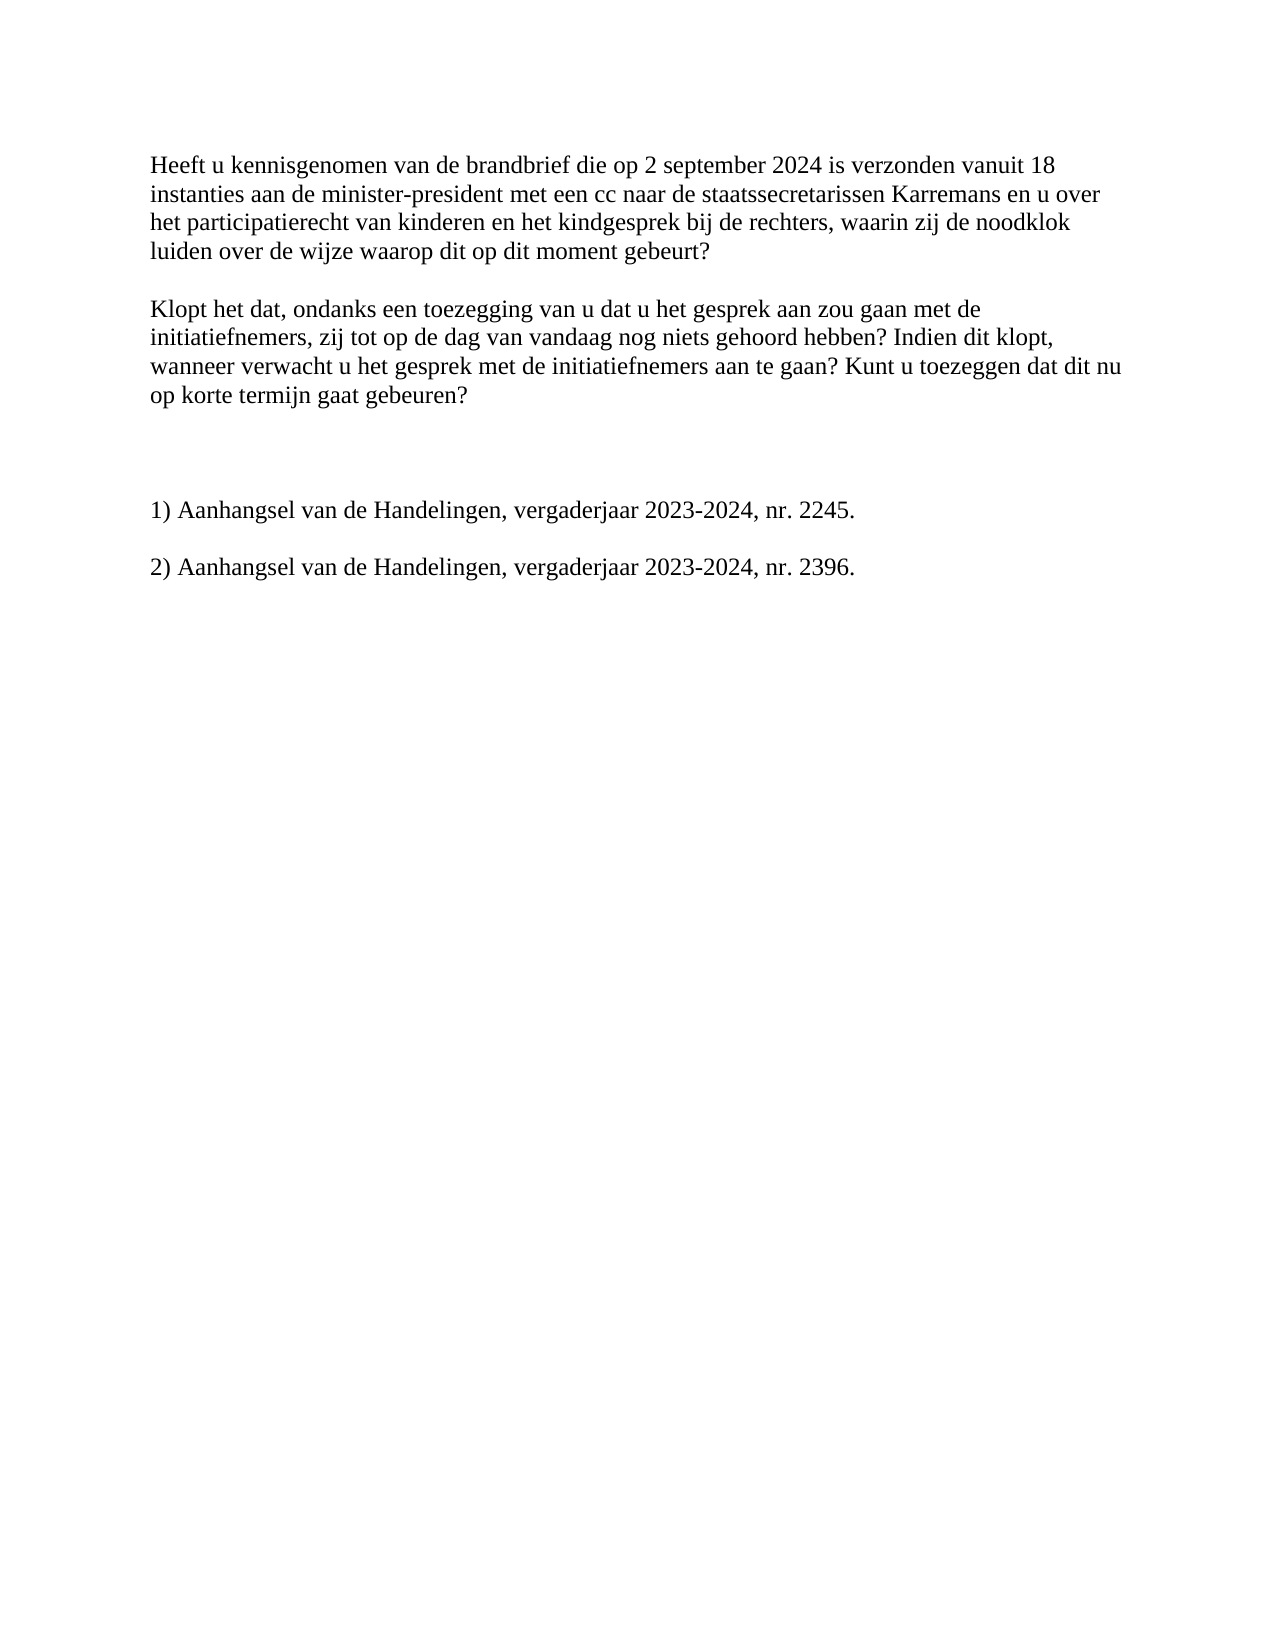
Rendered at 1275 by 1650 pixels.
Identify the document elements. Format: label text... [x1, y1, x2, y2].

text 2) Aanhangsel van de Handelingen, vergaderjaar 2023-2024, nr. 2396. [150, 552, 1125, 610]
text 1) Aanhangsel van de Handelingen, vergaderjaar 2023-2024, nr. 2245. [150, 495, 1125, 552]
